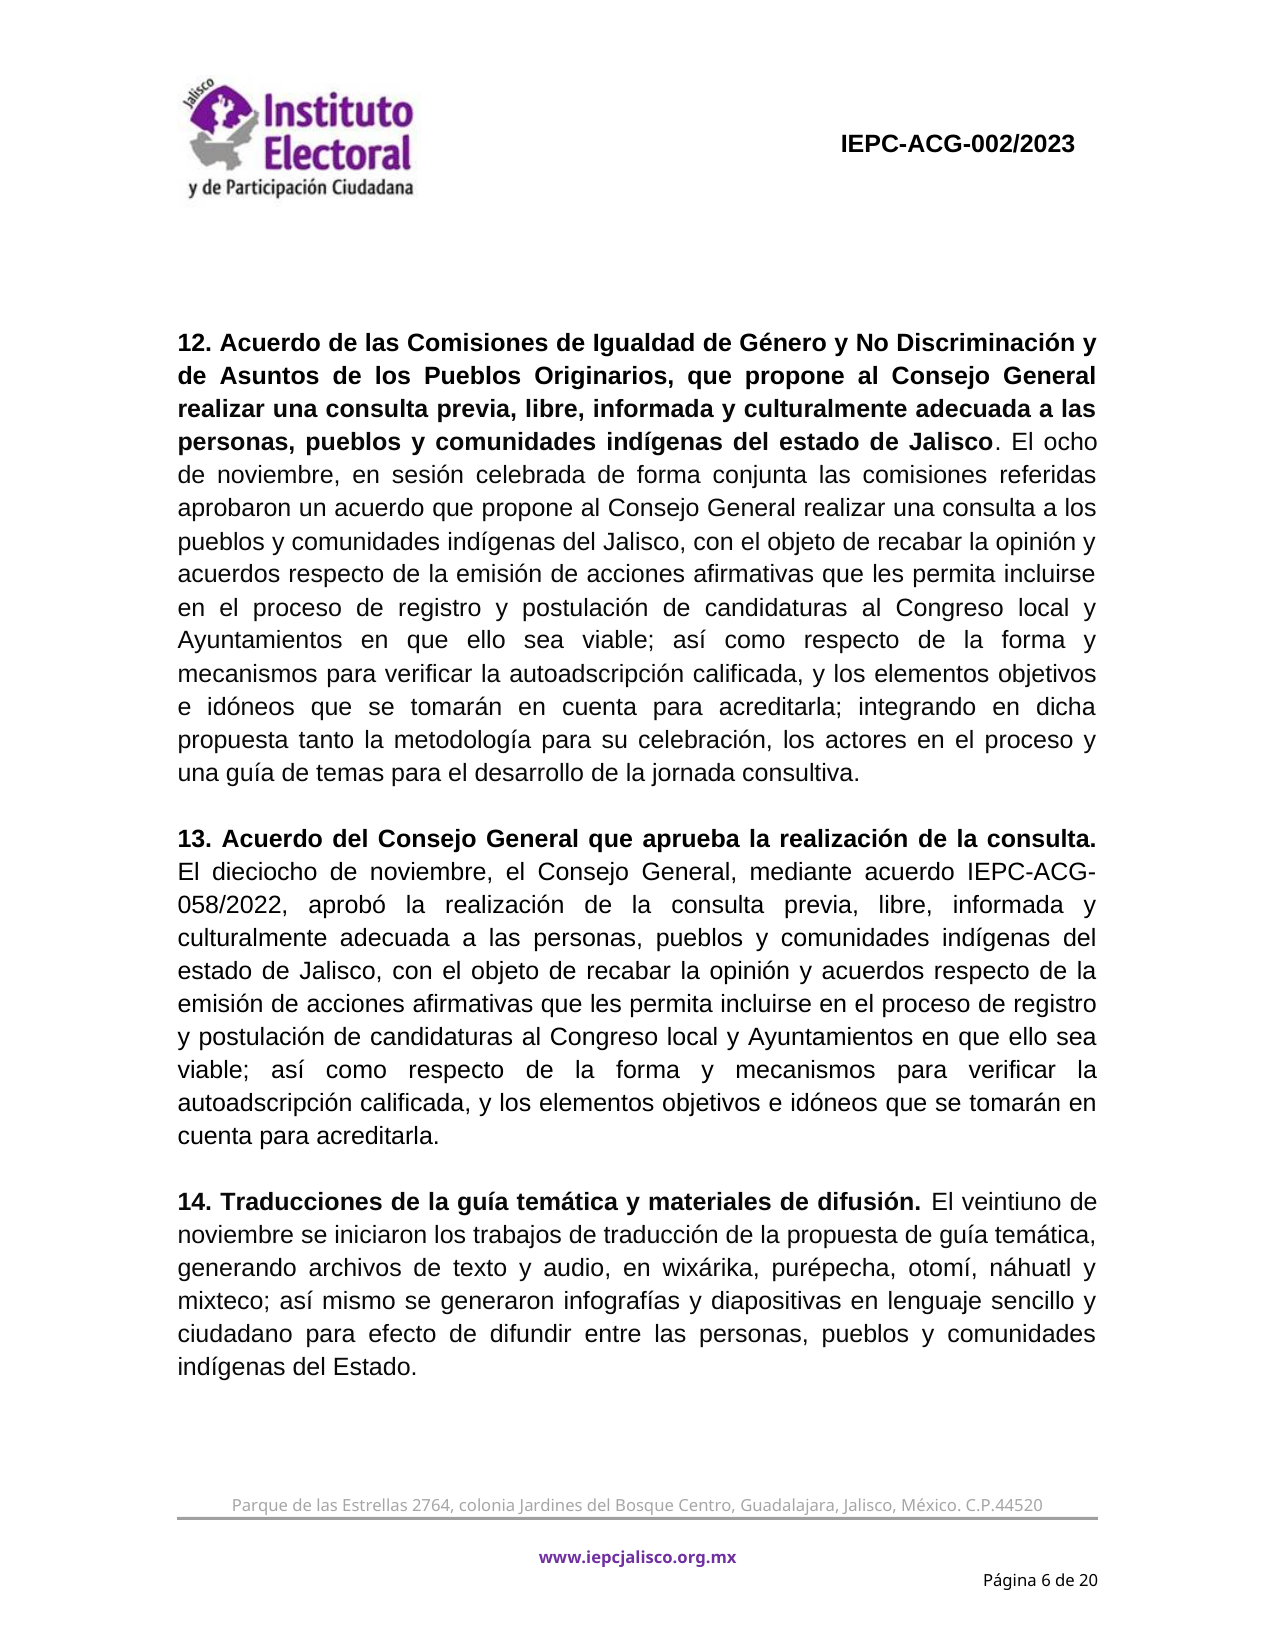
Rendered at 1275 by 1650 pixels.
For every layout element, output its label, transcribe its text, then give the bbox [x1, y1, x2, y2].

text 14. Traducciones de la guía temática y materiales de difusión. El veintiuno de noviembre se iniciaron los trabajos de traducción de la propuesta de guía temática, generando archivos de texto y audio, en wixárika, purépecha, otomí, náhuatl y mixteco; así mismo se generaron infografías y diapositivas en lenguaje sencillo y ciudadano para efecto de difundir entre las personas, pueblos y comunidades indígenas del Estado. [177, 1187, 1098, 1381]
picture [177, 75, 421, 210]
text 13. Acuerdo del Consejo General que aprueba la realización de la consulta. El dieciocho de noviembre, el Consejo General, mediante acuerdo IEPC-ACG-058/2022, aprobó la realización de la consulta previa, libre, informada y culturalmente adecuada a las personas, pueblos y comunidades indígenas del estado de Jalisco, con el objeto de recabar la opinión y acuerdos respecto de la emisión de acciones afirmativas que les permita incluirse en el proceso de registro y postulación de candidaturas al Congreso local y Ayuntamientos en que ello sea viable; así como respecto de la forma y mecanismos para verificar la autoadscripción calificada, y los elementos objetivos e idóneos que se tomarán en cuenta para acreditarla. [177, 824, 1098, 1149]
text 12. Acuerdo de las Comisiones de Igualdad de Género y No Discriminación y de Asuntos de los Pueblos Originarios, que propone al Consejo General realizar una consulta previa, libre, informada y culturalmente adecuada a las personas, pueblos y comunidades indígenas del estado de Jalisco. El ocho de noviembre, en sesión celebrada de forma conjunta las comisiones referidas aprobaron un acuerdo que propone al Consejo General realizar una consulta a los pueblos y comunidades indígenas del Jalisco, con el objeto de recabar la opinión y acuerdos respecto de la emisión de acciones afirmativas que les permita incluirse en el proceso de registro y postulación de candidaturas al Congreso local y Ayuntamientos en que ello sea viable; así como respecto de la forma y mecanismos para verificar la autoadscripción calificada, y los elementos objetivos e idóneos que se tomarán en cuenta para acreditarla; integrando en dicha propuesta tanto la metodología para su celebración, los actores en el proceso y una guía de temas para el desarrollo de la jornada consultiva. [177, 328, 1098, 786]
